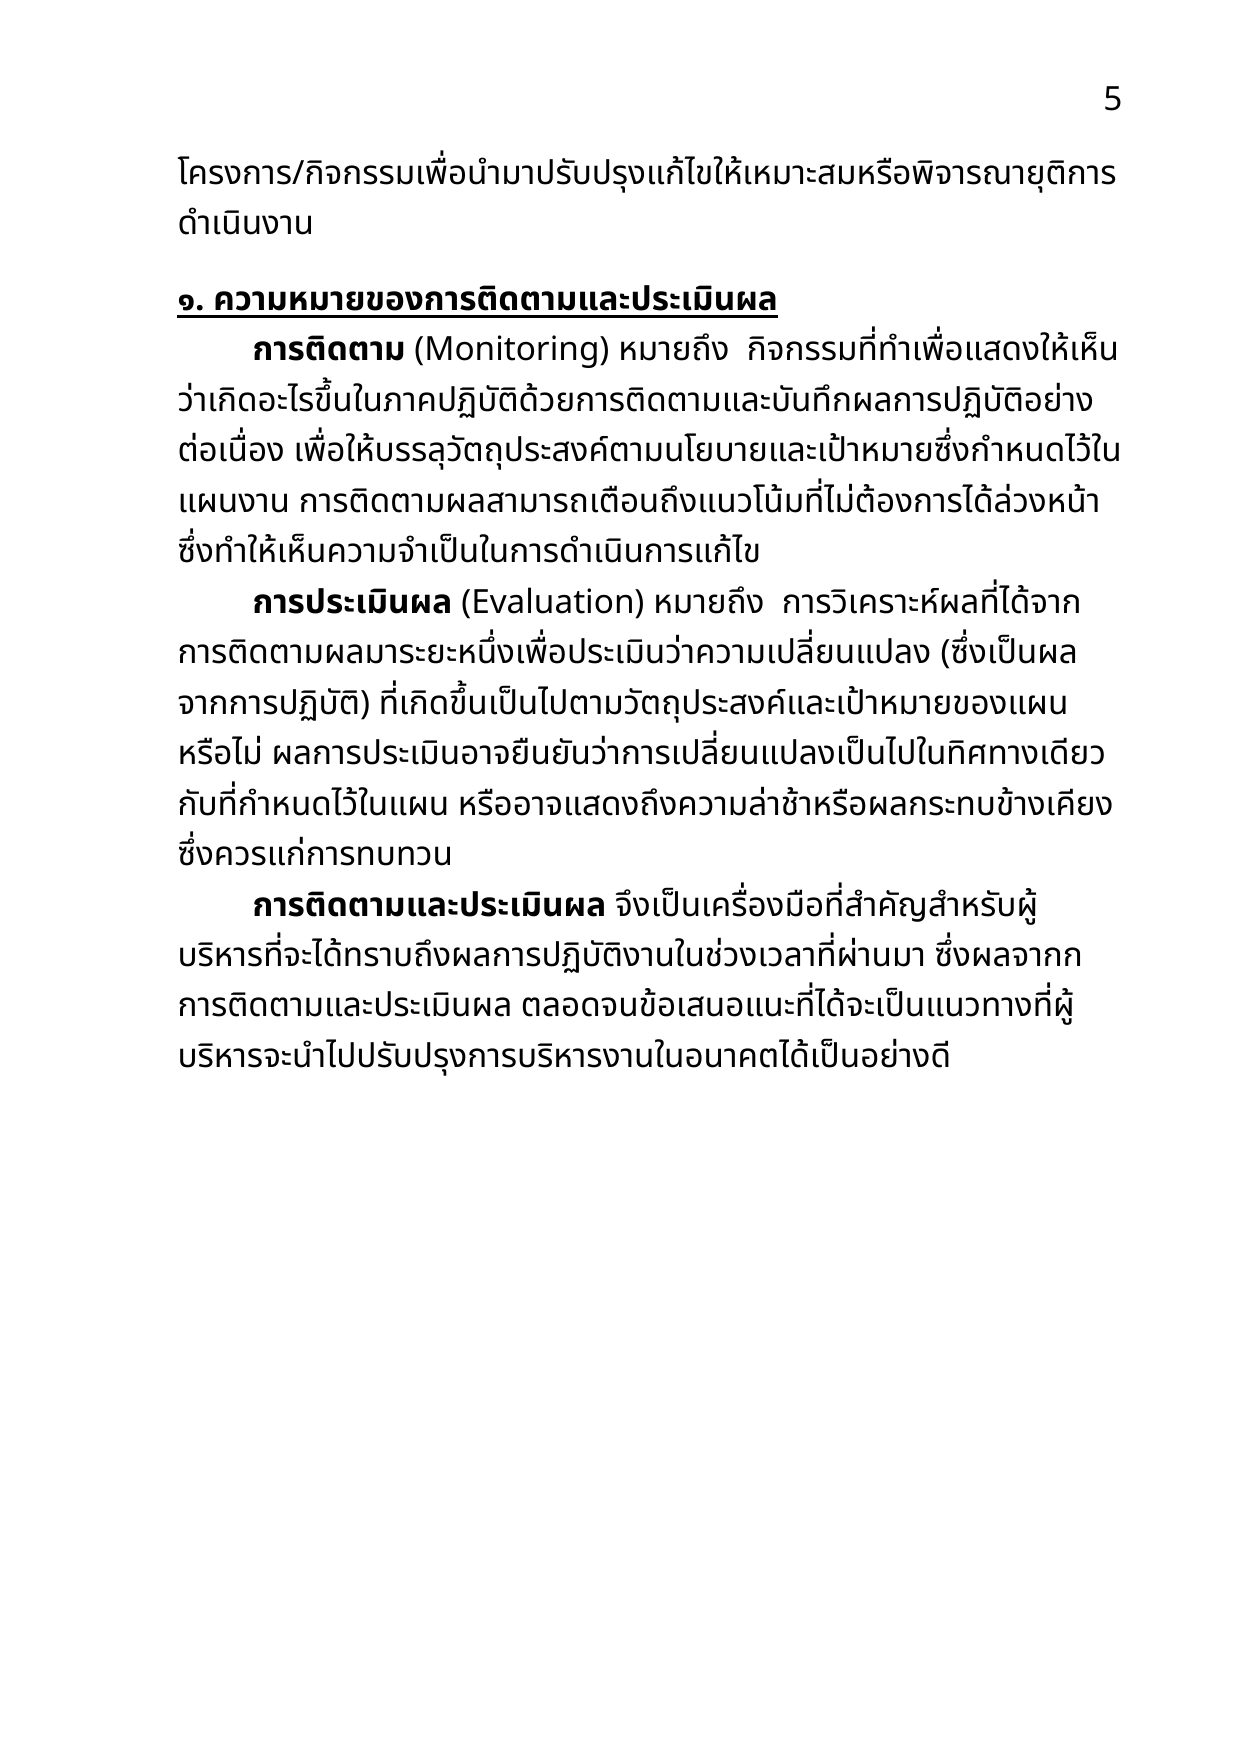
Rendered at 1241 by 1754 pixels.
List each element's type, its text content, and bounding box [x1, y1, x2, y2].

text การติดตาม (Monitoring) หมายถึง กิจกรรมที่ทำเพื่อแสดงให้เห็นว่าเกิดอะไรขึ้นในภาคปฏิบัติด้วยการติดตามและบันทึกผลการปฏิบัติอย่างต่อเนื่อง เพื่อให้บรรลุวัตถุประสงค์ตามนโยบายและเป้าหมายซึ่งกำหนดไว้ในแผนงาน การติดตามผลสามารถเตือนถึงแนวโน้มที่ไม่ต้องการได้ล่วงหน้า ซึ่งทำให้เห็นความจำเป็นในการดำเนินการแก้ไข [177, 325, 1122, 577]
text การติดตามและประเมินผล จึงเป็นเครื่องมือที่สำคัญสำหรับผู้บริหารที่จะได้ทราบถึงผลการปฏิบัติงานในช่วงเวลาที่ผ่านมา ซึ่งผลจากกการติดตามและประเมินผล ตลอดจนข้อเสนอแนะที่ได้จะเป็นแนวทางที่ผู้บริหารจะนำไปปรับปรุงการบริหารงานในอนาคตได้เป็นอย่างดี [177, 881, 1122, 1082]
text ๑. ความหมายของการติดตามและประเมินผล [177, 274, 1122, 325]
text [177, 148, 1122, 249]
text การประเมินผล (Evaluation) หมายถึง การวิเคราะห์ผลที่ได้จากการติดตามผลมาระยะหนึ่งเพื่อประเมินว่าความเปลี่ยนแปลง (ซึ่งเป็นผลจากการปฏิบัติ) ที่เกิดขึ้นเป็นไปตามวัตถุประสงค์และเป้าหมายของแผนหรือไม่ ผลการประเมินอาจยืนยันว่าการเปลี่ยนแปลงเป็นไปในทิศทางเดียวกับที่กำหนดไว้ในแผน หรืออาจแสดงถึงความล่าช้าหรือผลกระทบข้างเคียง ซึ่งควรแก่การทบทวน [177, 577, 1122, 881]
